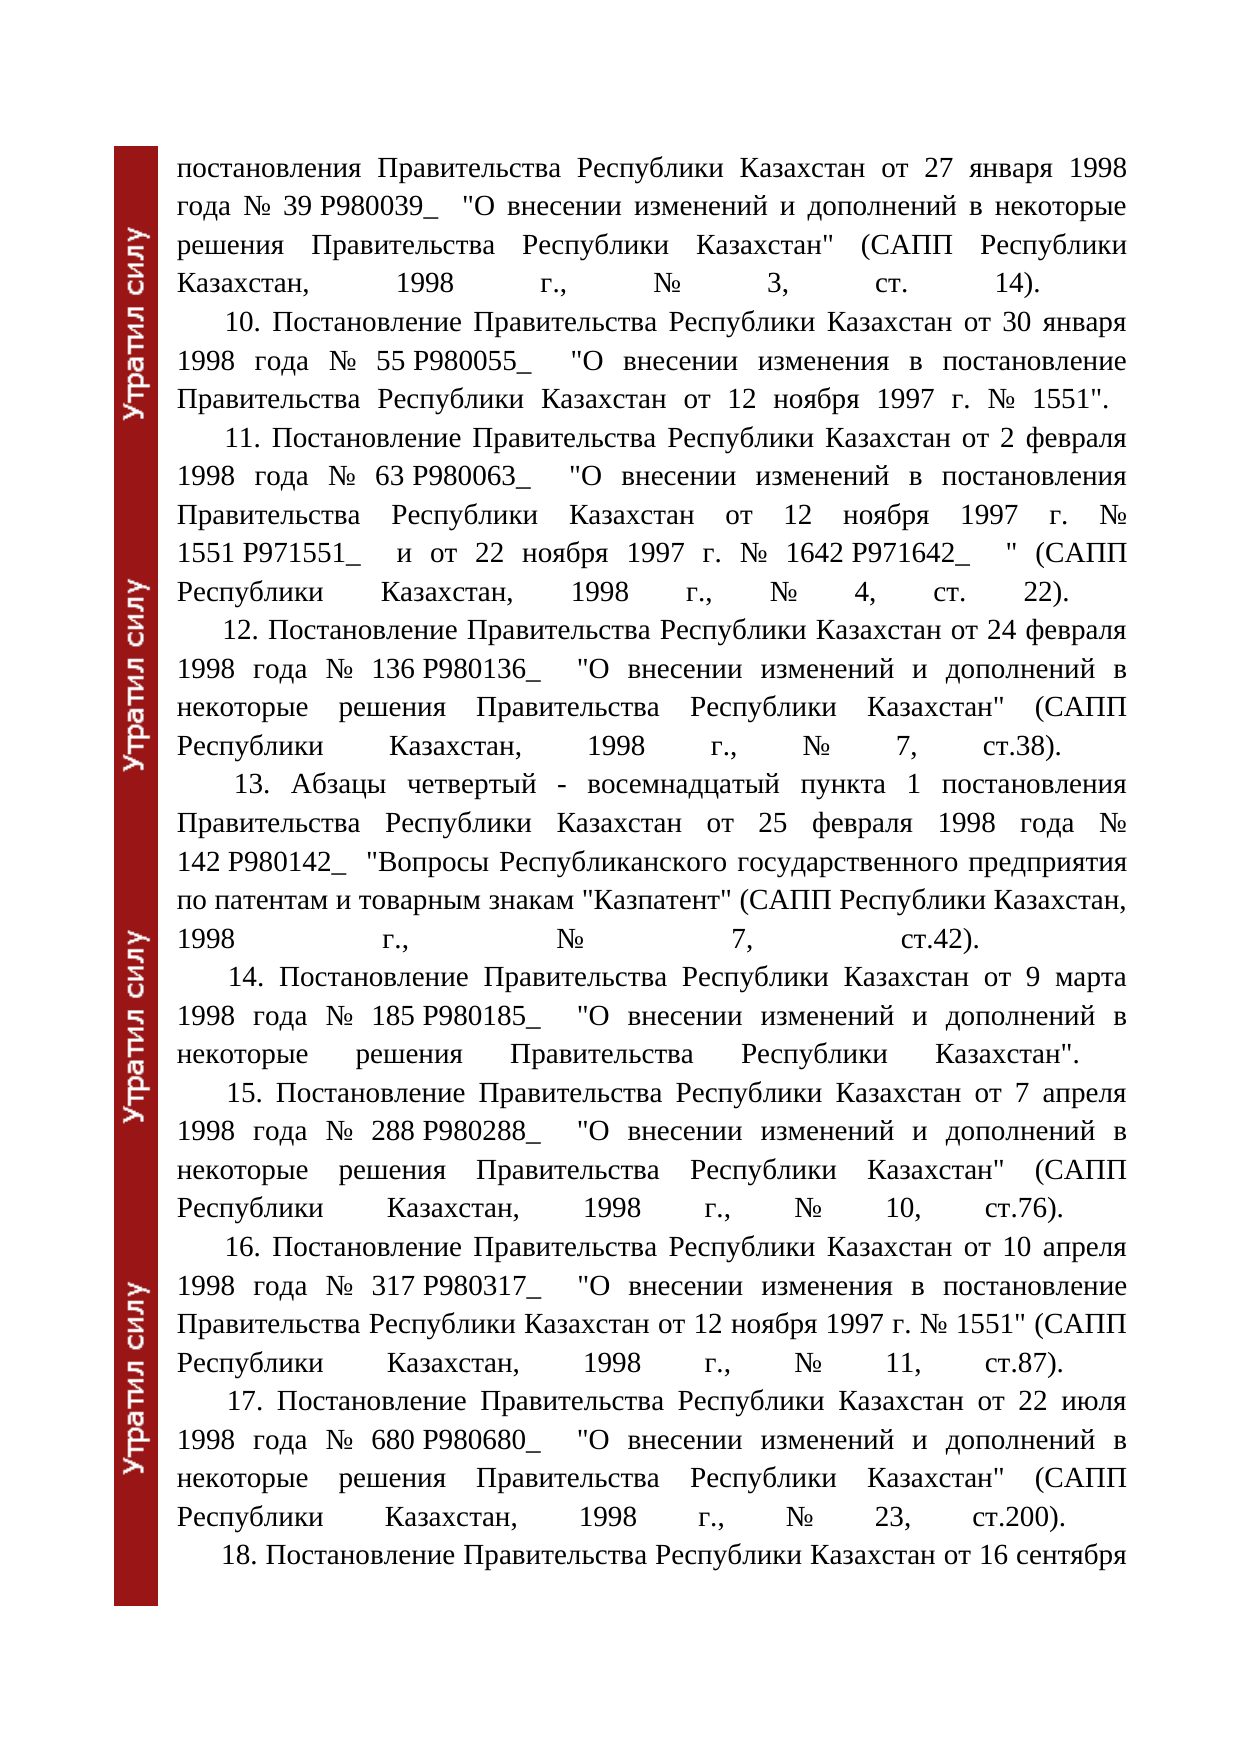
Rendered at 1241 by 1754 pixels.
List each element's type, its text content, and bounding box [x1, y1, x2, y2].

picture [114, 1571, 158, 1606]
picture [114, 146, 158, 150]
